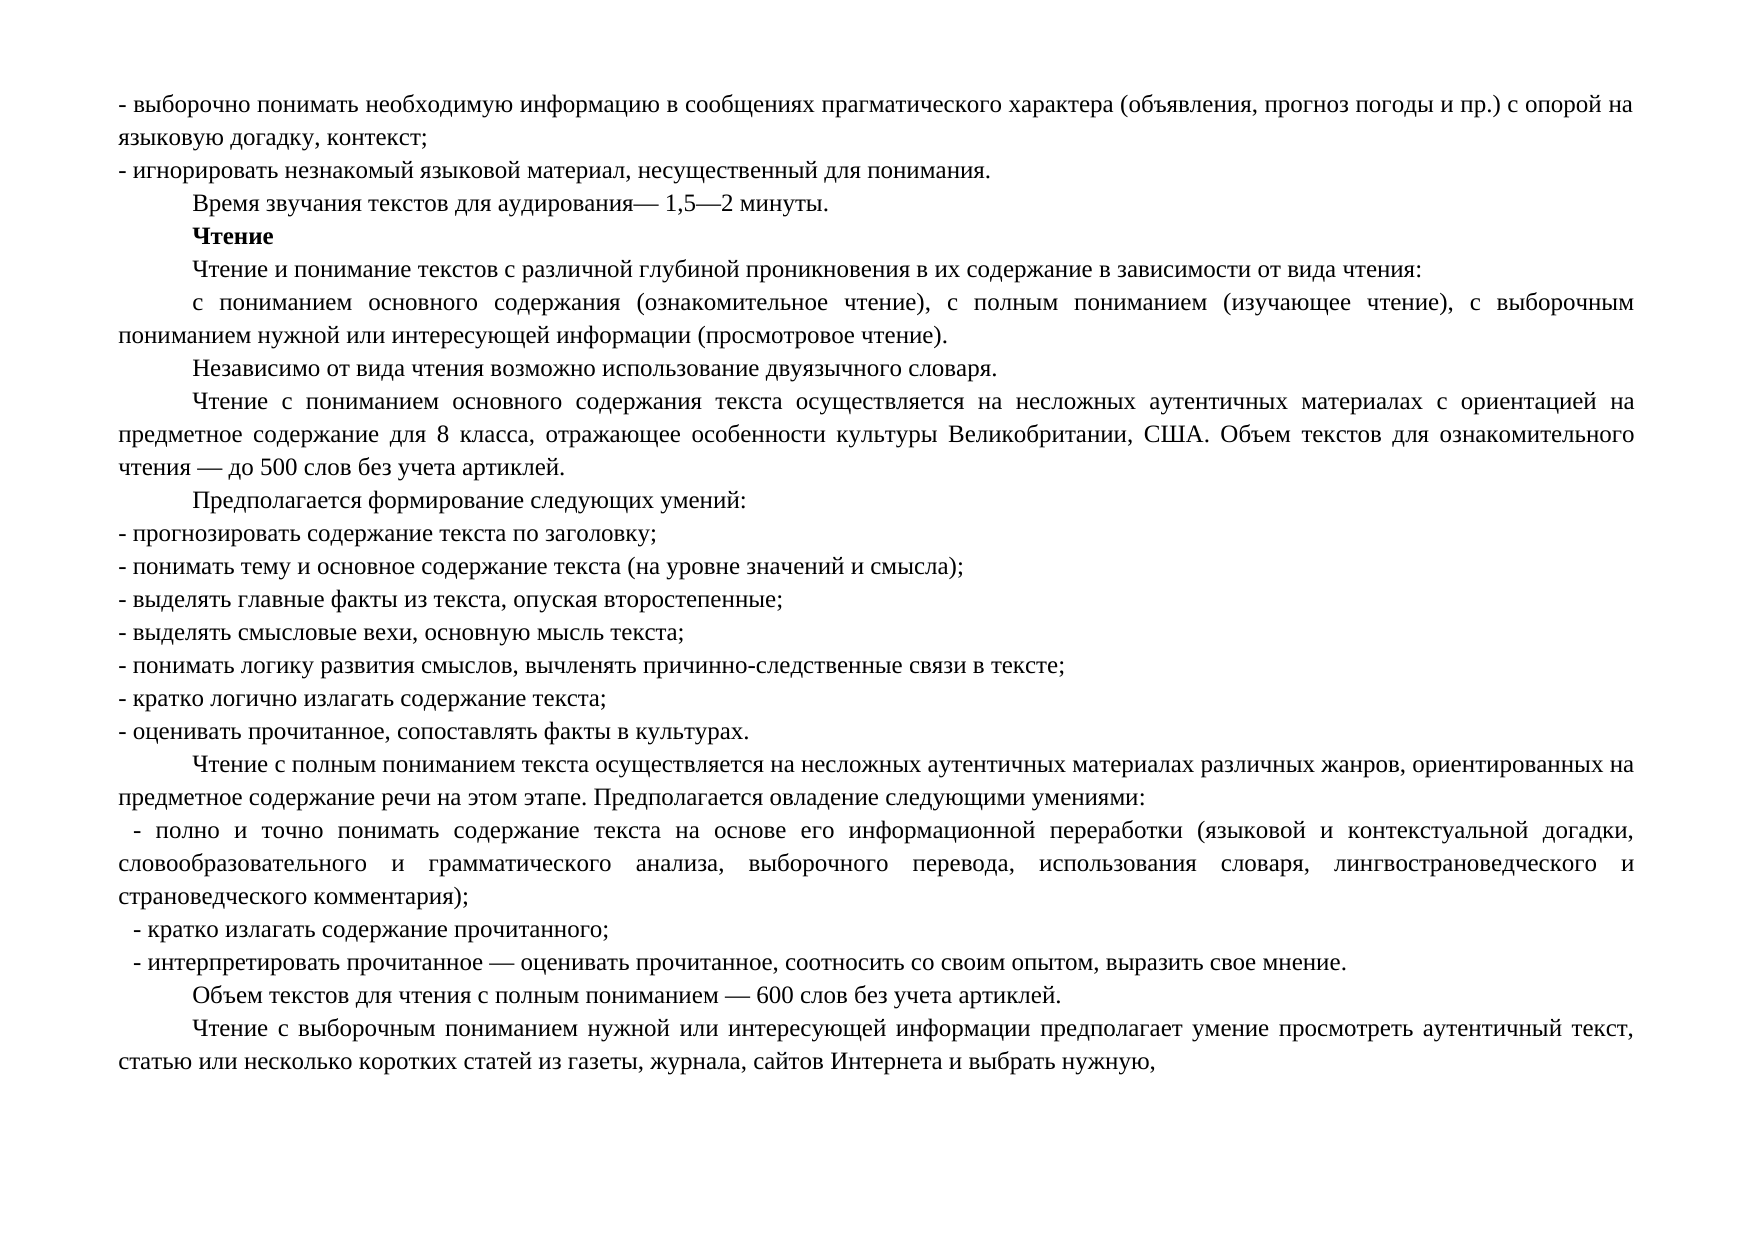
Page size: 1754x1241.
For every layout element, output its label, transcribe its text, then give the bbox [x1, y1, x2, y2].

text - понимать логику развития смыслов, вычленять причинно-следственные связи в тексте; [118, 650, 1636, 679]
text Чтение с пониманием основного содержания текста осуществляется на несложных аутентичных материалах с ориентацией на предметное содержание для 8 класса, отражающее особенности культуры Великобритании, США. Объем текстов для ознакомительного чтения — до 500 слов без учета артиклей. [118, 386, 1636, 481]
text Чтение с выборочным пониманием нужной или интересующей информации предполагает умение просмотреть аутентичный текст, статью или несколько коротких статей из газеты, журнала, сайтов Интернета и выбрать нужную, [118, 1013, 1636, 1075]
text - понимать тему и основное содержание текста (на уровне значений и смысла); [118, 551, 1636, 580]
text - кратко логично излагать содержание текста; [118, 683, 1636, 712]
text с пониманием основного содержания (ознакомительное чтение), с полным пониманием (изучающее чтение), с выборочным пониманием нужной или интересующей информации (просмотровое чтение). [118, 287, 1636, 348]
text - игнорировать незнакомый языковой материал, несущественный для понимания. [118, 155, 1636, 183]
text Объем текстов для чтения с полным пониманием — 600 слов без учета артиклей. [118, 980, 1636, 1009]
text - выделять главные факты из текста, опуская второстепенные; [118, 584, 1636, 613]
text Чтение и понимание текстов с различной глубиной проникновения в их содержание в зависимости от вида чтения: [118, 254, 1636, 282]
text - выборочно понимать необходимую информацию в сообщениях прагматического характера (объявления, прогноз погоды и пр.) с опорой на языковую догадку, контекст; [118, 89, 1636, 150]
text - полно и точно понимать содержание текста на основе его информационной переработки (языковой и контекстуальной догадки, словообразовательного и грамматического анализа, выборочного перевода, использования словаря, лингвострановедческого и страноведческого комментария); [118, 815, 1636, 910]
text Чтение с полным пониманием текста осуществляется на несложных аутентичных материалах различных жанров, ориентированных на предметное содержание речи на этом этапе. Предполагается овладение следующими умениями: [118, 749, 1636, 811]
text Независимо от вида чтения возможно использование двуязычного словаря. [118, 353, 1636, 382]
text Чтение [118, 221, 1636, 249]
text - кратко излагать содержание прочитанного; [118, 914, 1636, 943]
text Предполагается формирование следующих умений: [118, 485, 1636, 514]
text - интерпретировать прочитанное — оценивать прочитанное, соотносить со своим опытом, выразить свое мнение. [118, 947, 1636, 976]
text - прогнозировать содержание текста по заголовку; [118, 518, 1636, 547]
text - оценивать прочитанное, сопоставлять факты в культурах. [118, 716, 1636, 745]
text - выделять смысловые вехи, основную мысль текста; [118, 617, 1636, 646]
text Время звучания текстов для аудирования— 1,5—2 минуты. [118, 188, 1636, 216]
